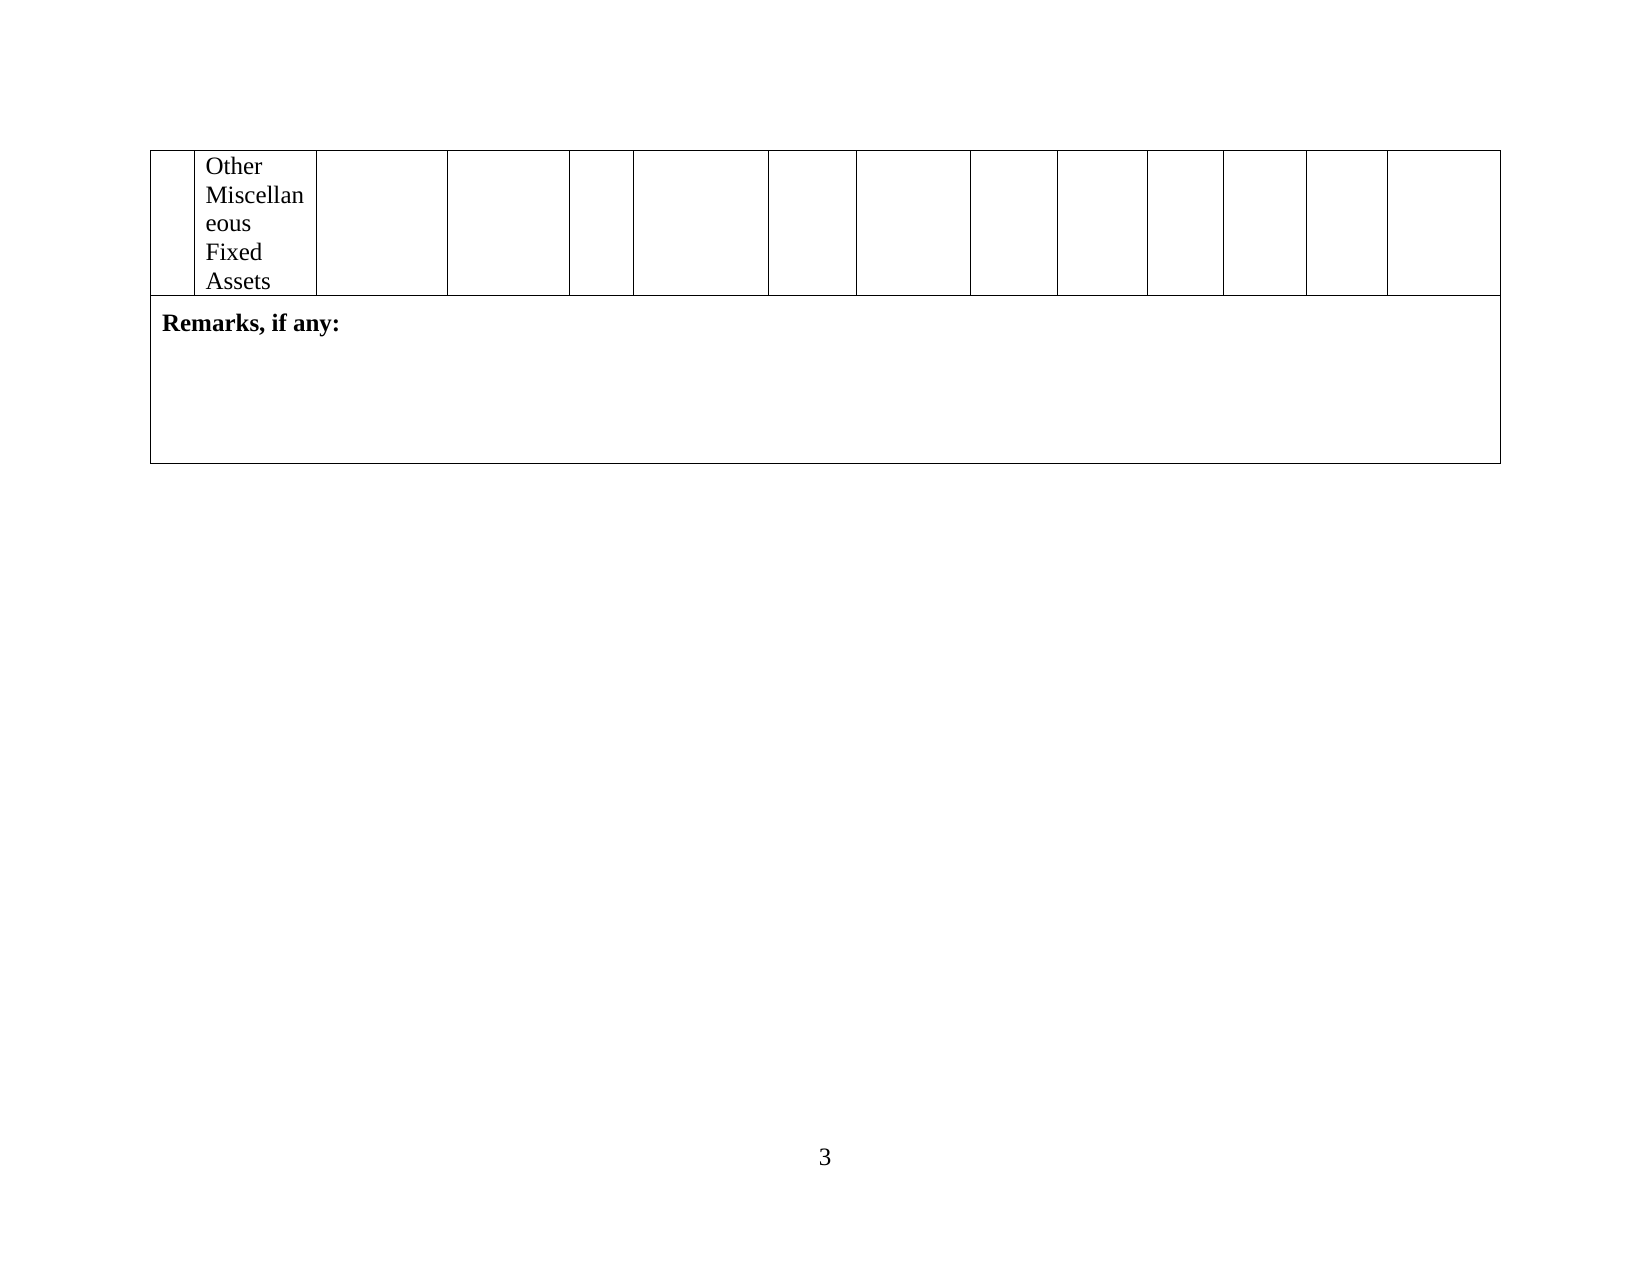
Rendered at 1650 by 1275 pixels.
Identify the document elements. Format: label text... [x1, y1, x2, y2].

table_cell [317, 151, 447, 295]
table_cell Remarks, if any: [151, 296, 1500, 463]
table_cell [1224, 151, 1306, 295]
table_cell [634, 151, 768, 295]
table_cell [971, 151, 1057, 295]
table_cell [1307, 151, 1387, 295]
table_cell [857, 151, 970, 295]
table_cell [151, 151, 194, 295]
table_cell [1148, 151, 1223, 295]
table_cell [769, 151, 856, 295]
table_cell [570, 151, 633, 295]
table_cell [1058, 151, 1147, 295]
table_cell Other Miscellaneous Fixed Assets [195, 151, 316, 295]
table_cell [448, 151, 569, 295]
table_cell [1388, 151, 1500, 295]
